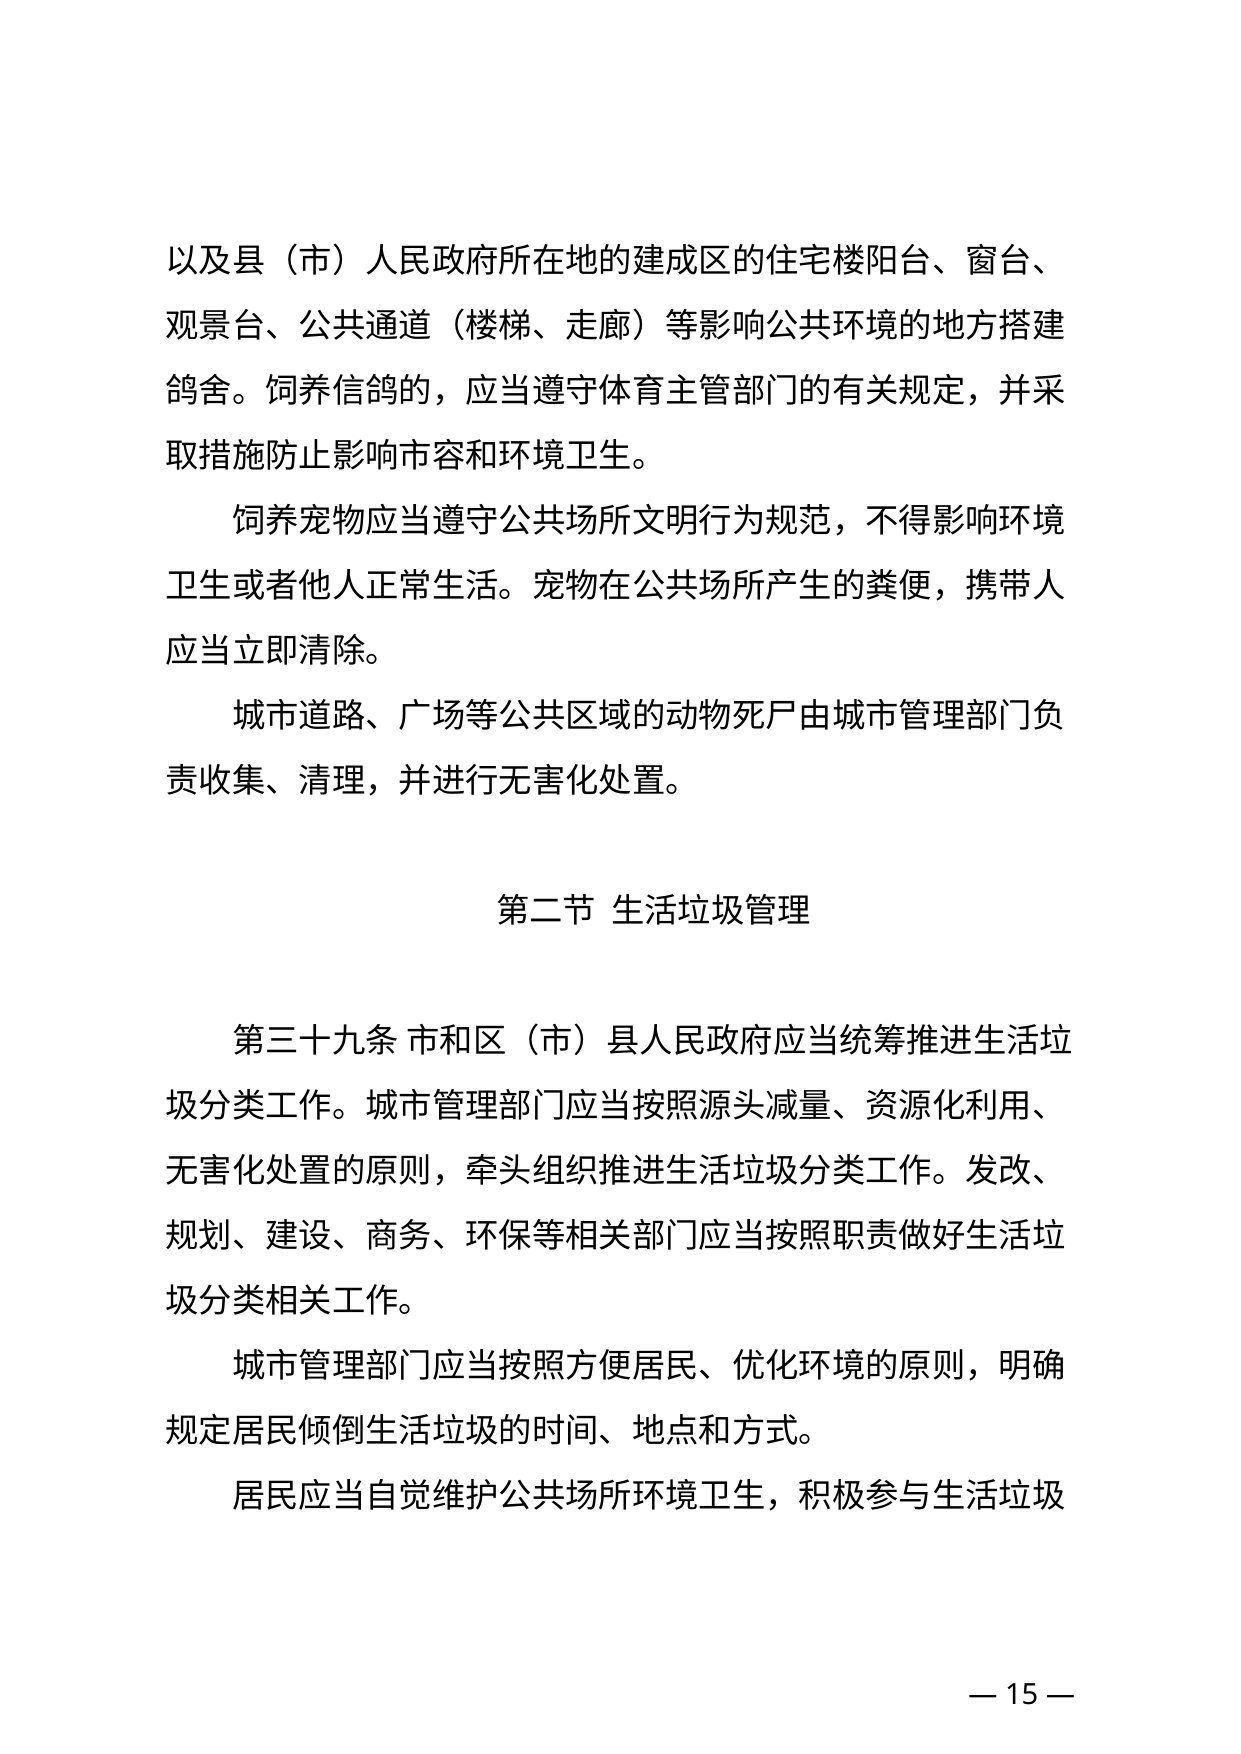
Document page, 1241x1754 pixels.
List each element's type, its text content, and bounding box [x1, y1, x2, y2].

text 城市管理部门应当按照方便居民、优化环境的原则，明确规定居民倾倒生活垃圾的时间、地点和方式。 [165, 1331, 1075, 1461]
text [165, 226, 1075, 486]
text 饲养宠物应当遵守公共场所文明行为规范，不得影响环境卫生或者他人正常生活。宠物在公共场所产生的粪便，携带人应当立即清除。 [165, 486, 1075, 681]
text 第二节 生活垃圾管理 [165, 876, 1075, 941]
text 城市道路、广场等公共区域的动物死尸由城市管理部门负责收集、清理，并进行无害化处置。 [165, 681, 1075, 811]
text 第三十九条 市和区（市）县人民政府应当统筹推进生活垃圾分类工作。城市管理部门应当按照源头减量、资源化利用、无害化处置的原则，牵头组织推进生活垃圾分类工作。发改、规划、建设、商务、环保等相关部门应当按照职责做好生活垃圾分类相关工作。 [165, 1006, 1075, 1331]
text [165, 1461, 1075, 1526]
